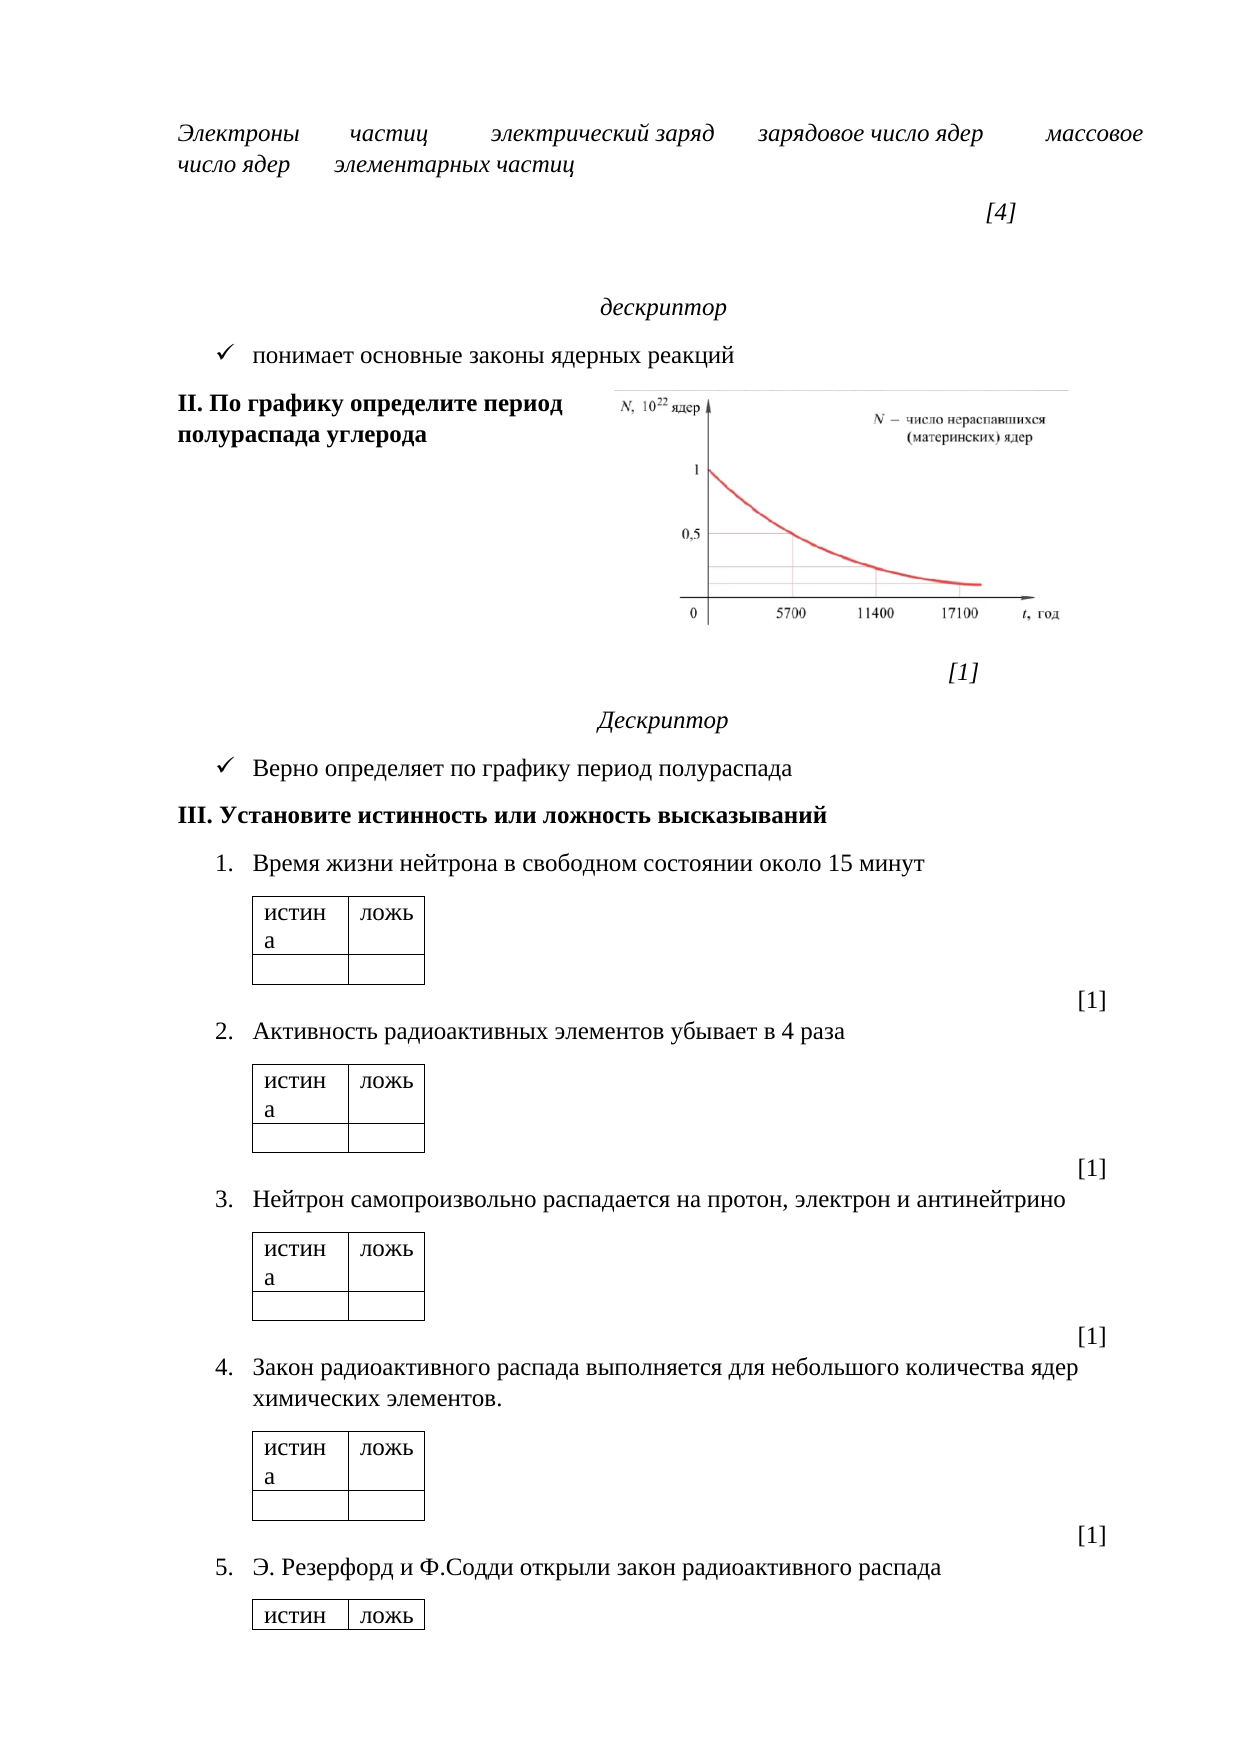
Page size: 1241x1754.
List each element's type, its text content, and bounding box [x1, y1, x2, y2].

table_header ложь [349, 1233, 424, 1291]
table_header истина [253, 1432, 348, 1490]
text Дескриптор [177, 705, 1152, 734]
table_cell [253, 1292, 348, 1320]
table_header истина [253, 1065, 348, 1122]
table_cell [349, 1491, 424, 1519]
table_cell [253, 955, 348, 984]
list [1] [327, 985, 1152, 1014]
list Закон радиоактивного распада выполняется для небольшого количества ядер химических элементов. [215, 1352, 1152, 1412]
table_cell [253, 1124, 348, 1152]
text II. По графику определите период полураспада углерода [177, 388, 1152, 447]
list Нейтрон самопроизвольно распадается на протон, электрон и антинейтрино [215, 1184, 1152, 1213]
list [1] [252, 1321, 1152, 1350]
table_header истина [253, 897, 348, 954]
text дескриптор [177, 292, 1152, 321]
text [4] [177, 197, 1152, 226]
table_header истина [253, 1233, 348, 1291]
text Электроны частиц электрический заряд зарядовое число ядер массовое число ядер элементарных частиц [177, 118, 1152, 178]
list [1] [252, 1153, 1152, 1182]
text [1] [177, 657, 1152, 686]
table_cell [349, 1292, 424, 1320]
list Э. Резерфорд и Ф.Содди открыли закон радиоактивного распада [215, 1552, 1152, 1580]
list [1] [252, 1521, 1152, 1549]
table_header ложь [349, 1432, 424, 1490]
table_cell [349, 955, 424, 984]
text III. Установите истинность или ложность высказываний [177, 800, 1152, 829]
list Время жизни нейтрона в свободном состоянии около 15 минут [215, 848, 1152, 877]
picture [612, 390, 1068, 624]
list понимает основные законы ядерных реакций [215, 340, 1152, 369]
table_header ложь [349, 1065, 424, 1122]
table_header ложь [349, 1600, 424, 1629]
table_header истина [253, 1600, 348, 1629]
list Активность радиоактивных элементов убывает в 4 раза [215, 1016, 1152, 1045]
table_header ложь [349, 897, 424, 954]
list Верно определяет по графику период полураспада [215, 753, 1152, 781]
table_cell [349, 1124, 424, 1152]
table_cell [253, 1491, 348, 1519]
